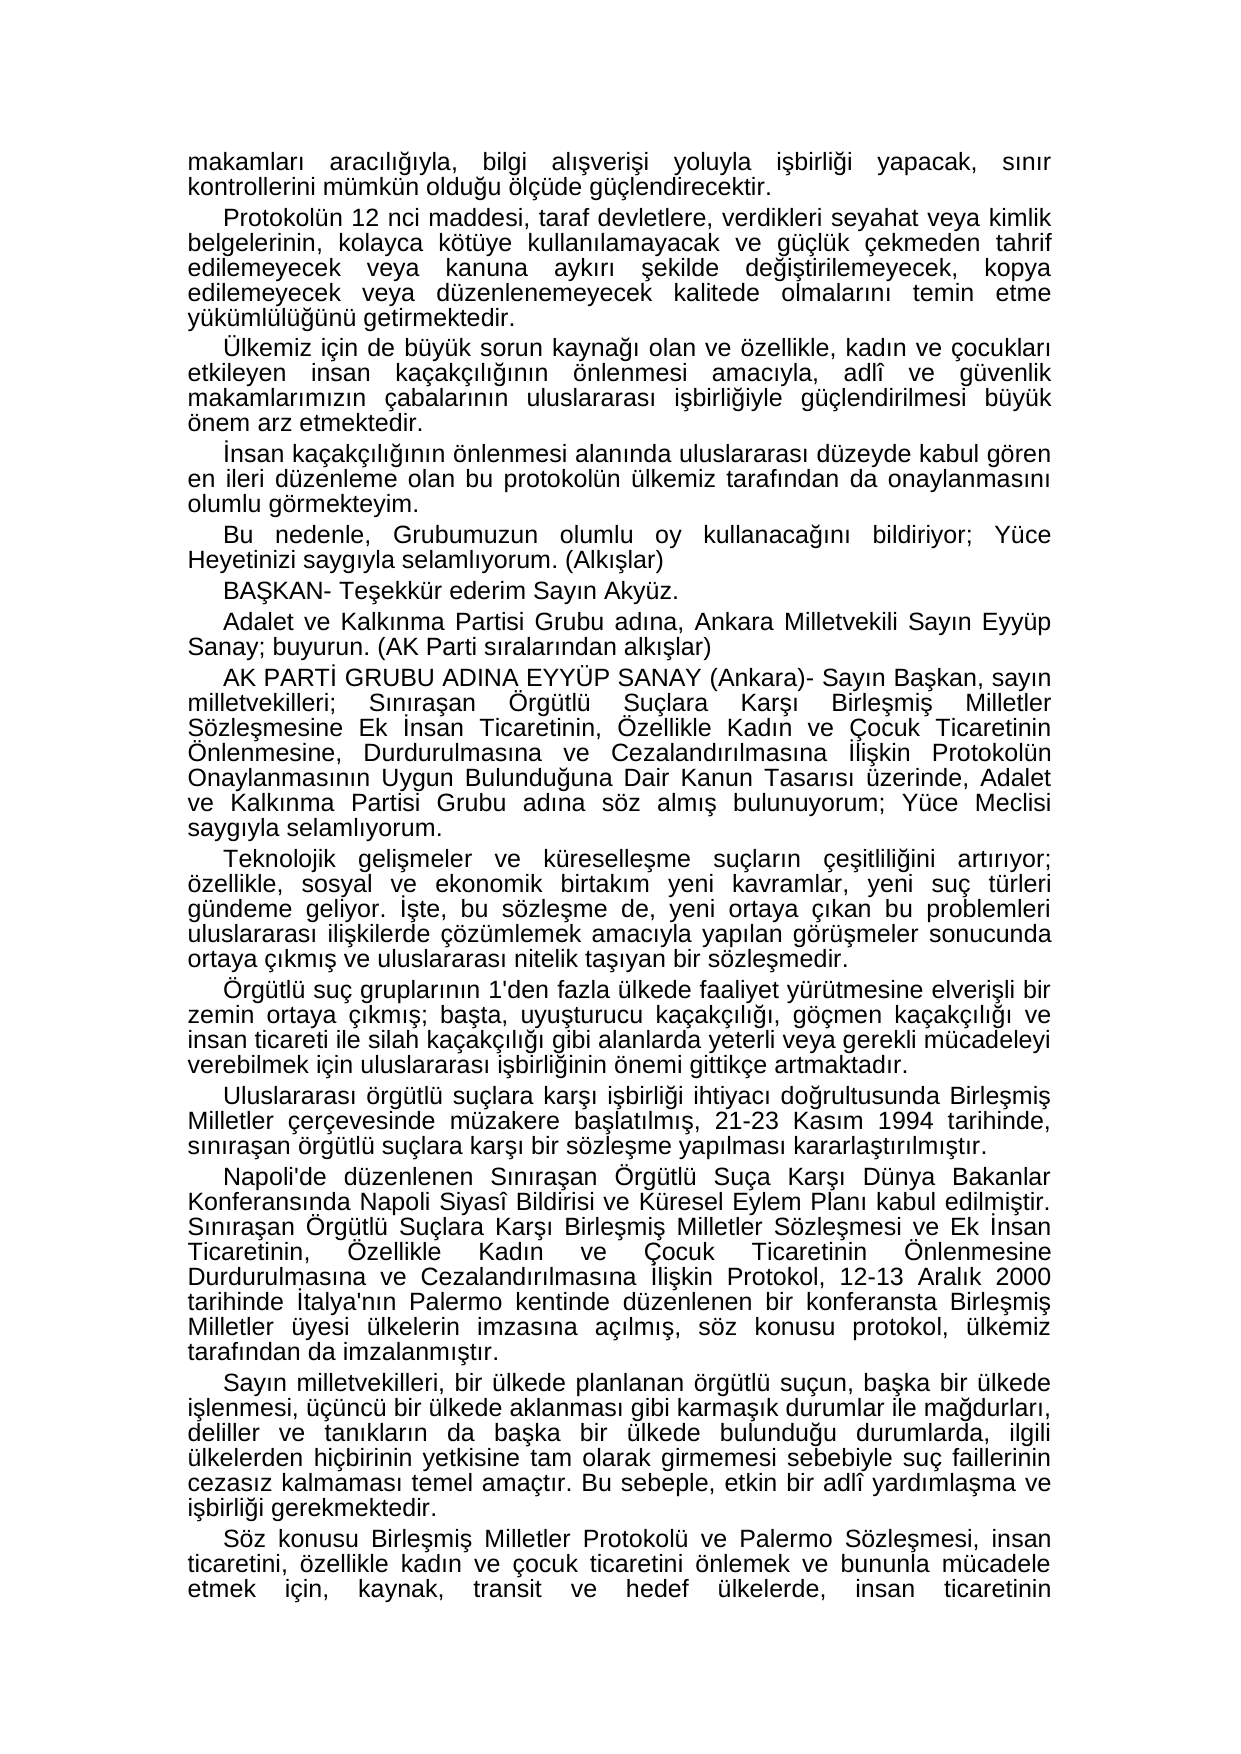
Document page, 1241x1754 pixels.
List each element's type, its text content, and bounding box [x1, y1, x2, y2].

text İnsan kaçakçılığının önlenmesi alanında uluslararası düzeyde kabul gören en ileri düzenleme olan bu protokolün ülkemiz tarafından da onaylanmasını olumlu görmekteyim. [187, 443, 1053, 518]
text Protokolün 12 nci maddesi, taraf devletlere, verdikleri seyahat veya kimlik belgelerinin, kolayca kötüye kullanılamayacak ve güçlük çekmeden tahrif edilemeyecek veya kanuna aykırı şekilde değiştirilemeyecek, kopya edilemeyecek veya düzenlenemeyecek kalitede olmalarını temin etme yükümlülüğünü getirmektedir. [187, 206, 1053, 331]
text BAŞKAN- Teşekkür ederim Sayın Akyüz. [187, 580, 1053, 605]
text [187, 1527, 1053, 1602]
text Napoli'de düzenlenen Sınıraşan Örgütlü Suça Karşı Dünya Bakanlar Konferansında Napoli Siyasî Bildirisi ve Küresel Eylem Planı kabul edilmiştir. Sınıraşan Örgütlü Suçlara Karşı Birleşmiş Milletler Sözleşmesi ve Ek İnsan Ticaretinin, Özellikle Kadın ve Çocuk Ticaretinin Önlenmesine Durdurulmasına ve Cezalandırılmasına İlişkin Protokol, 12-13 Aralık 2000 tarihinde İtalya'nın Palermo kentinde düzenlenen bir konferansta Birleşmiş Milletler üyesi ülkelerin imzasına açılmış, söz konusu protokol, ülkemiz tarafından da imzalanmıştır. [187, 1165, 1053, 1365]
text Adalet ve Kalkınma Partisi Grubu adına, Ankara Milletvekili Sayın Eyyüp Sanay; buyurun. (AK Parti sıralarından alkışlar) [187, 611, 1053, 661]
text Uluslararası örgütlü suçlara karşı işbirliği ihtiyacı doğrultusunda Birleşmiş Milletler çerçevesinde müzakere başlatılmış, 21-23 Kasım 1994 tarihinde, sınıraşan örgütlü suçlara karşı bir sözleşme yapılması kararlaştırılmıştır. [187, 1084, 1053, 1159]
text Örgütlü suç gruplarının 1'den fazla ülkede faaliyet yürütmesine elverişli bir zemin ortaya çıkmış; başta, uyuşturucu kaçakçılığı, göçmen kaçakçılığı ve insan ticareti ile silah kaçakçılığı gibi alanlarda yeterli veya gerekli mücadeleyi verebilmek için uluslararası işbirliğinin önemi gittikçe artmaktadır. [187, 978, 1053, 1078]
text Sayın milletvekilleri, bir ülkede planlanan örgütlü suçun, başka bir ülkede işlenmesi, üçüncü bir ülkede aklanması gibi karmaşık durumlar ile mağdurları, deliller ve tanıkların da başka bir ülkede bulunduğu durumlarda, ilgili ülkelerden hiçbirinin yetkisine tam olarak girmemesi sebebiyle suç faillerinin cezasız kalmaması temel amaçtır. Bu sebeple, etkin bir adlî yardımlaşma ve işbirliği gerekmektedir. [187, 1371, 1053, 1521]
text Ülkemiz için de büyük sorun kaynağı olan ve özellikle, kadın ve çocukları etkileyen insan kaçakçılığının önlenmesi amacıyla, adlî ve güvenlik makamlarımızın çabalarının uluslararası işbirliğiyle güçlendirilmesi büyük önem arz etmektedir. [187, 337, 1053, 437]
text Bu nedenle, Grubumuzun olumlu oy kullanacağını bildiriyor; Yüce Heyetinizi saygıyla selamlıyorum. (Alkışlar) [187, 524, 1053, 574]
text AK PARTİ GRUBU ADINA EYYÜP SANAY (Ankara)- Sayın Başkan, sayın milletvekilleri; Sınıraşan Örgütlü Suçlara Karşı Birleşmiş Milletler Sözleşmesine Ek İnsan Ticaretinin, Özellikle Kadın ve Çocuk Ticaretinin Önlenmesine, Durdurulmasına ve Cezalandırılmasına İlişkin Protokolün Onaylanmasının Uygun Bulunduğuna Dair Kanun Tasarısı üzerinde, Adalet ve Kalkınma Partisi Grubu adına söz almış bulunuyorum; Yüce Meclisi saygıyla selamlıyorum. [187, 667, 1053, 842]
text Teknolojik gelişmeler ve küreselleşme suçların çeşitliliğini artırıyor; özellikle, sosyal ve ekonomik birtakım yeni kavramlar, yeni suç türleri gündeme geliyor. İşte, bu sözleşme de, yeni ortaya çıkan bu problemleri uluslararası ilişkilerde çözümlemek amacıyla yapılan görüşmeler sonucunda ortaya çıkmış ve uluslararası nitelik taşıyan bir sözleşmedir. [187, 847, 1053, 972]
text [187, 150, 1053, 200]
